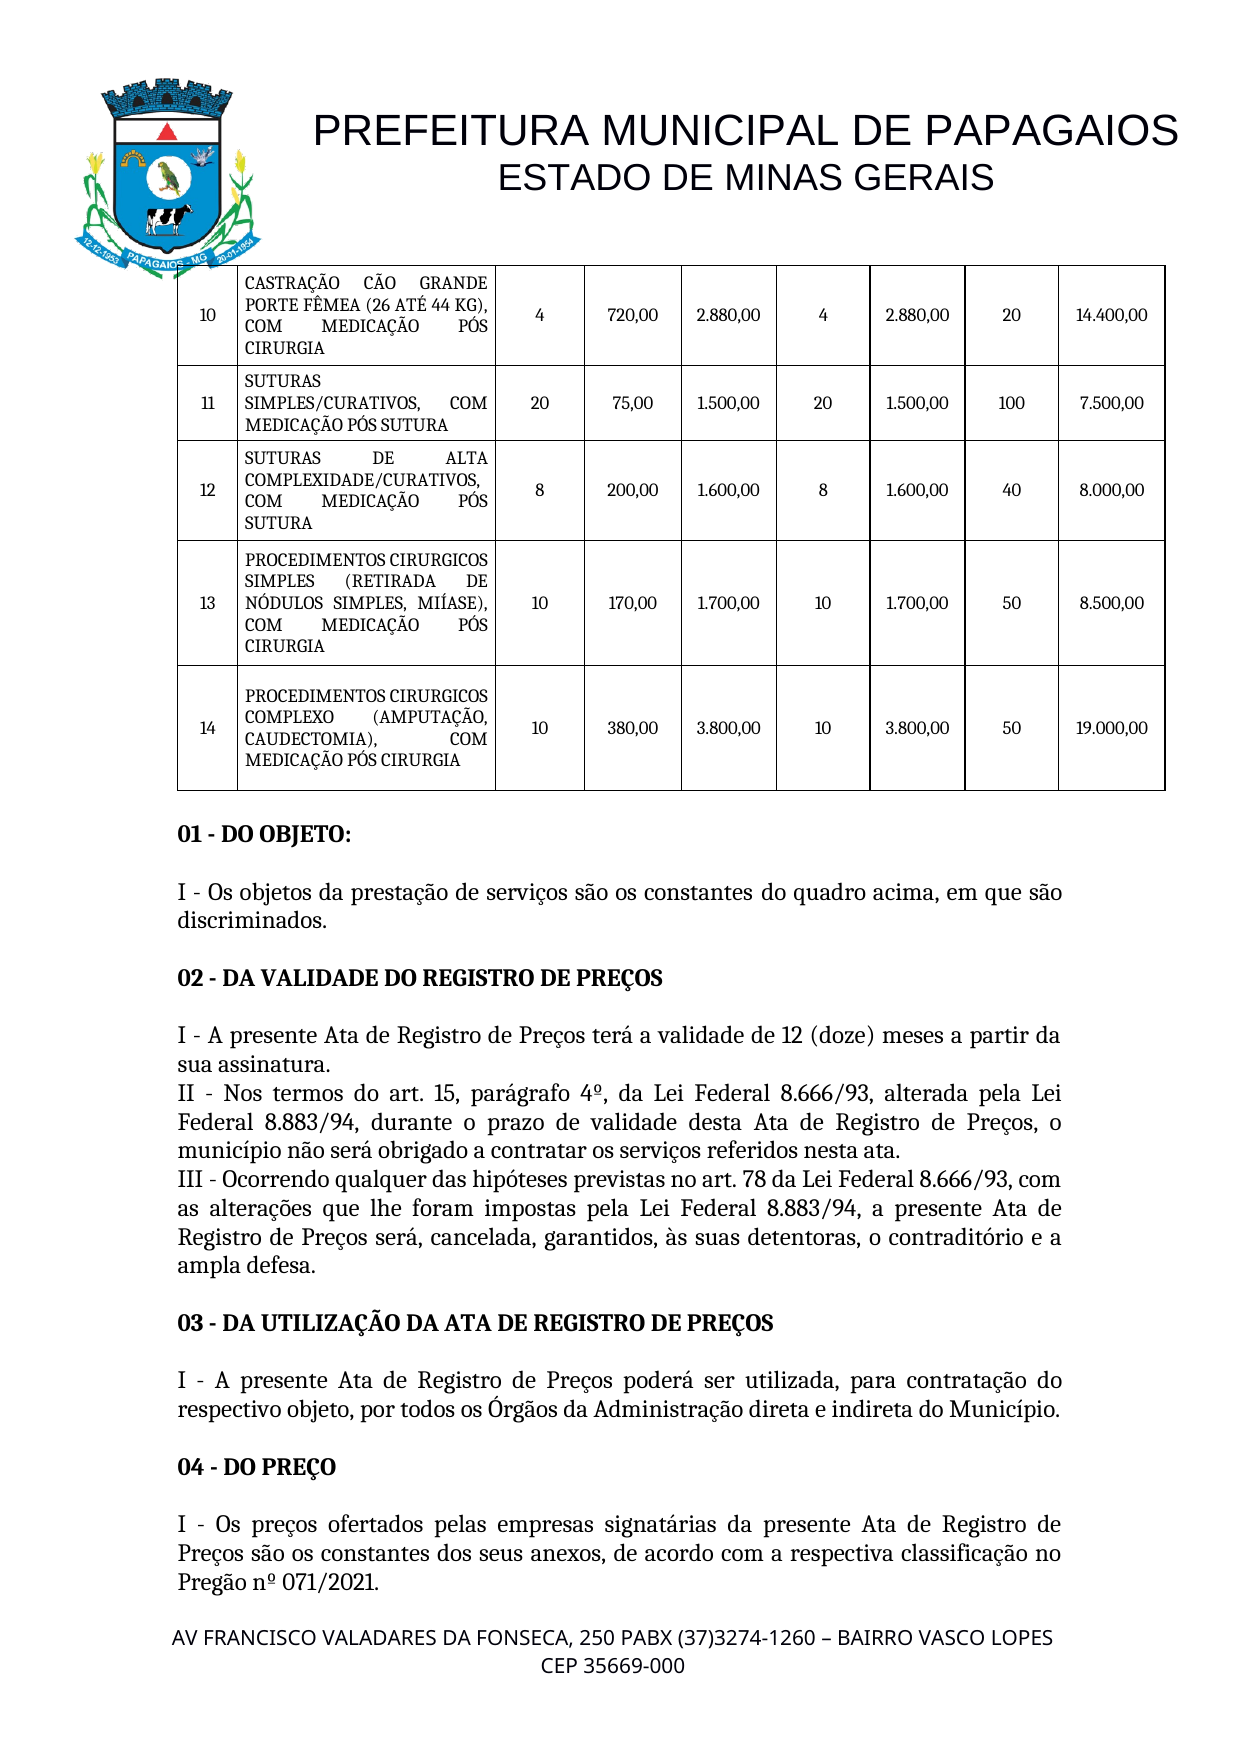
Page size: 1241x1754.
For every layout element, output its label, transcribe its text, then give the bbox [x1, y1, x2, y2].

text I - A presente Ata de Registro de Preços poderá ser utilizada, para contratação do respectivo objeto, por todos os Órgãos da Administração direta e indireta do Município. [177, 1366, 1063, 1424]
table_cell 19.000,00 [1059, 666, 1164, 790]
table_cell 75,00 [585, 366, 681, 440]
text 03 - DA UTILIZAÇÃO DA ATA DE REGISTRO DE PREÇOS [177, 1309, 1063, 1338]
table_cell 10 [496, 666, 584, 790]
table_cell 100 [966, 366, 1058, 440]
table_cell 8 [777, 441, 869, 540]
table_cell 1.700,00 [871, 541, 964, 665]
table_cell 10 [178, 266, 237, 365]
picture [201, 260, 213, 265]
text 04 - DO PREÇO [177, 1453, 1063, 1481]
table_cell 14.400,00 [1059, 266, 1164, 365]
table_cell 13 [178, 541, 237, 665]
table_cell 1.600,00 [871, 441, 964, 540]
table_cell 2.880,00 [682, 266, 776, 365]
table_cell 40 [966, 441, 1058, 540]
picture [238, 240, 253, 250]
table_cell 50 [966, 666, 1058, 790]
table_cell 11 [178, 366, 237, 440]
table_cell 8 [496, 441, 584, 540]
table_cell 4 [496, 266, 584, 365]
table_cell 380,00 [585, 666, 681, 790]
text 01 - DO OBJETO: [177, 820, 1063, 849]
table_cell 7.500,00 [1059, 366, 1164, 440]
table_cell 720,00 [585, 266, 681, 365]
table_cell 10 [777, 666, 869, 790]
table_cell 170,00 [585, 541, 681, 665]
text I - A presente Ata de Registro de Preços terá a validade de 12 (doze) meses a partir da sua assinatura. [177, 1021, 1063, 1079]
table_cell PROCEDIMENTOS CIRURGICOS COMPLEXO (AMPUTAÇÃO, CAUDECTOMIA), COM MEDICAÇÃO PÓS CIRURGIA [238, 666, 495, 790]
table_cell SUTURAS SIMPLES/CURATIVOS, COM MEDICAÇÃO PÓS SUTURA [238, 366, 495, 440]
table_cell 50 [966, 541, 1058, 665]
table_cell 12 [178, 441, 237, 540]
table_cell 2.880,00 [871, 266, 964, 365]
table_cell 20 [777, 366, 869, 440]
text I - Os preços ofertados pelas empresas signatárias da presente Ata de Registro de Preços são os constantes dos seus anexos, de acordo com a respectiva classificação no Pregão nº 071/2021. [177, 1510, 1063, 1596]
table_cell 20 [966, 266, 1058, 365]
picture [192, 255, 206, 263]
text 02 - DA VALIDADE DO REGISTRO DE PREÇOS [177, 964, 1063, 993]
table_cell 3.800,00 [871, 666, 964, 790]
table_cell 14 [178, 666, 237, 790]
table_cell 10 [496, 541, 584, 665]
table_cell 1.500,00 [682, 366, 776, 440]
table_cell CASTRAÇÃO CÃO GRANDE PORTE FÊMEA (26 ATÉ 44 KG), COM MEDICAÇÃO PÓS CIRURGIA [238, 266, 495, 365]
table_cell 1.500,00 [871, 366, 964, 440]
table_cell 4 [777, 266, 869, 365]
table_cell 1.700,00 [682, 541, 776, 665]
table_cell 200,00 [585, 441, 681, 540]
picture [218, 256, 226, 262]
table_cell PROCEDIMENTOS CIRURGICOS SIMPLES (RETIRADA DE NÓDULOS SIMPLES, MIÍASE), COM MEDICAÇÃO PÓS CIRURGIA [238, 541, 495, 665]
table_cell 10 [777, 541, 869, 665]
table_cell SUTURAS DE ALTA COMPLEXIDADE/CURATIVOS, COM MEDICAÇÃO PÓS SUTURA [238, 441, 495, 540]
table_cell 3.800,00 [682, 666, 776, 790]
text I - Os objetos da prestação de serviços são os constantes do quadro acima, em que são discriminados. [177, 878, 1063, 935]
table_cell 20 [496, 366, 584, 440]
table_cell 8.000,00 [1059, 441, 1164, 540]
table_cell 1.600,00 [682, 441, 776, 540]
picture [73, 73, 263, 281]
text II - Nos termos do art. 15, parágrafo 4º, da Lei Federal 8.666/93, alterada pela Lei Federal 8.883/94, durante o prazo de validade desta Ata de Registro de Preços, o município não será obrigado a contratar os serviços referidos nesta ata. [177, 1079, 1063, 1165]
table_cell 8.500,00 [1059, 541, 1164, 665]
text III - Ocorrendo qualquer das hipóteses previstas no art. 78 da Lei Federal 8.666/93, com as alterações que lhe foram impostas pela Lei Federal 8.883/94, a presente Ata de Registro de Preços será, cancelada, garantidos, às suas detentoras, o contraditório e a ampla defesa. [177, 1165, 1063, 1280]
